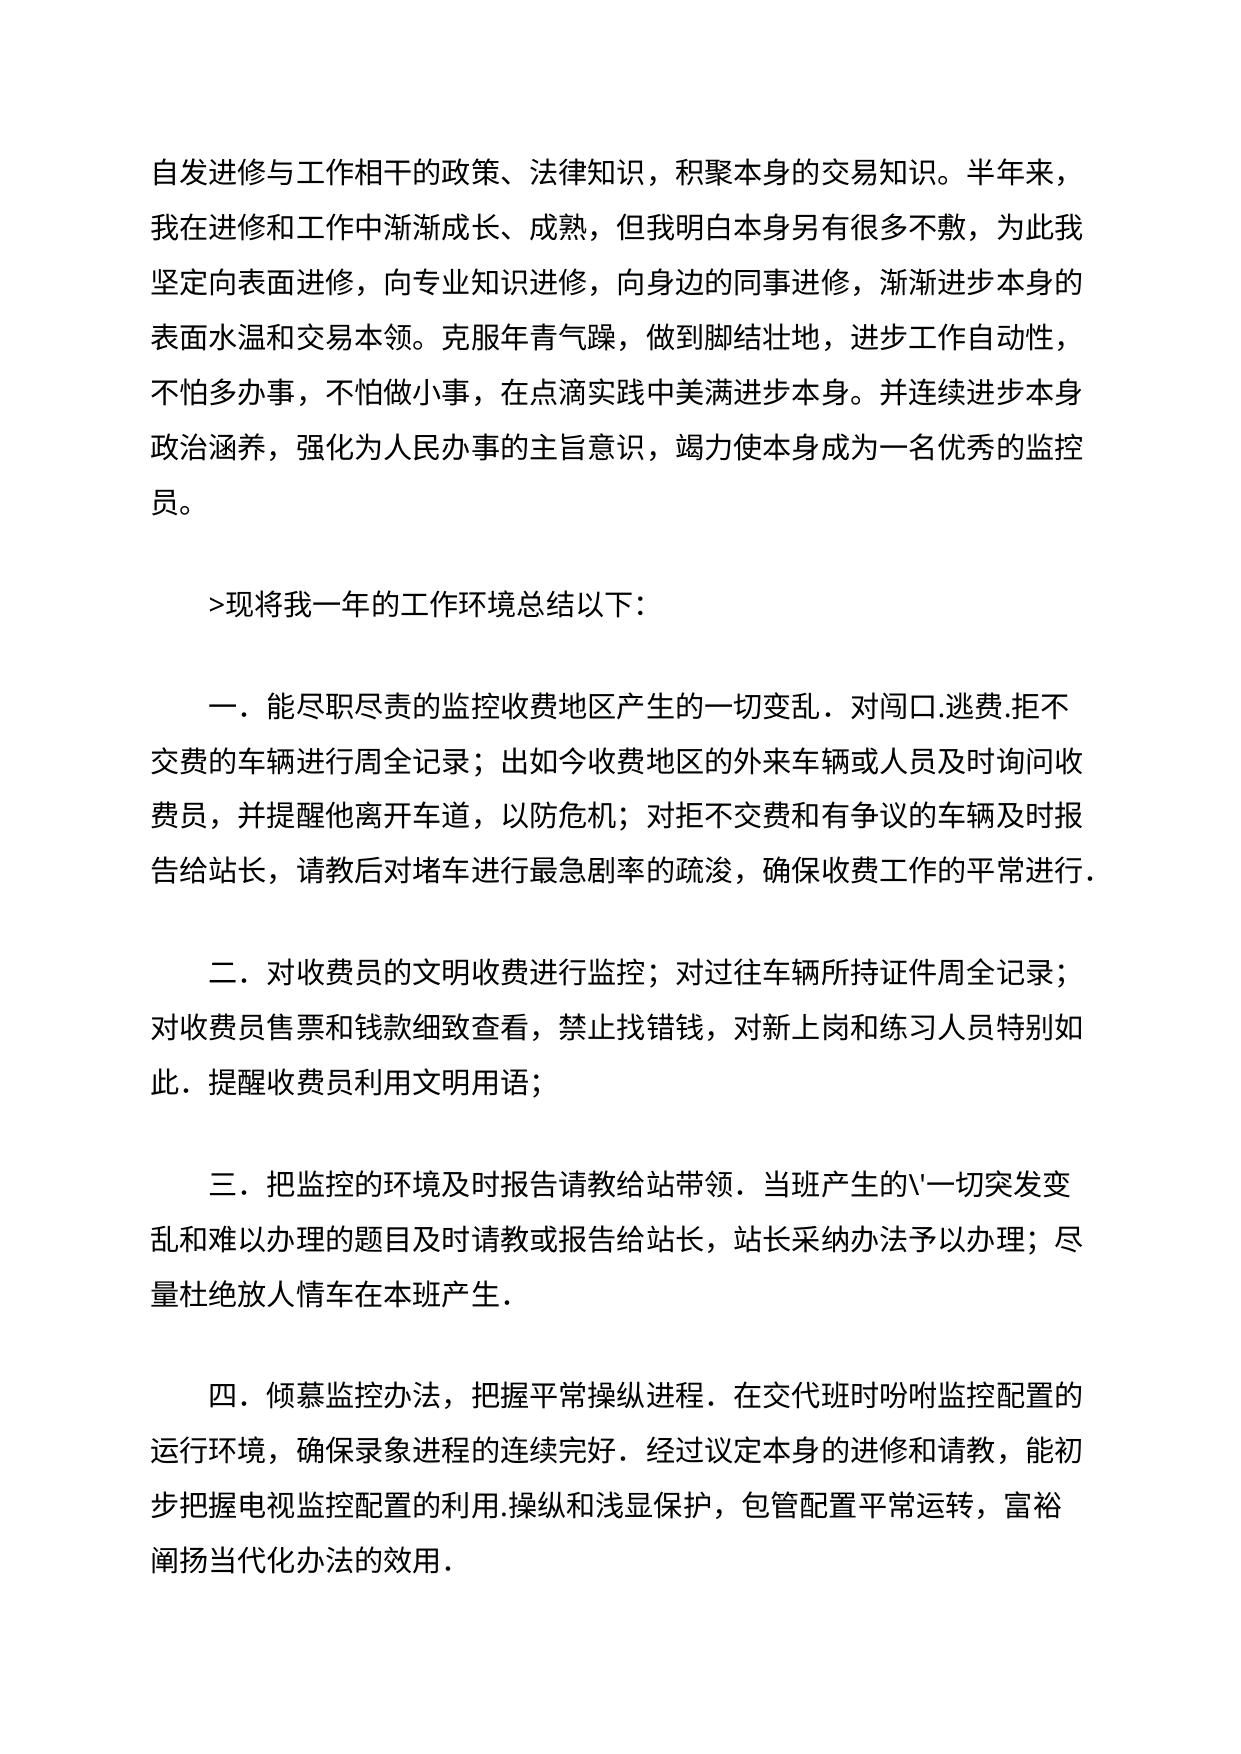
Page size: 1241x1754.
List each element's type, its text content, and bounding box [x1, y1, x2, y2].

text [150, 150, 1090, 522]
text 二．对收费员的文明收费进行监控；对过往车辆所持证件周全记录；对收费员售票和钱款细致查看，禁止找错钱，对新上岗和练习人员特别如此．提醒收费员利用文明用语； [150, 950, 1090, 1102]
text 四．倾慕监控办法，把握平常操纵进程．在交代班时吩咐监控配置的运行环境，确保录象进程的连续完好．经过议定本身的进修和请教，能初步把握电视监控配置的利用.操纵和浅显保护，包管配置平常运转，富裕阐扬当代化办法的效用． [150, 1373, 1090, 1580]
text 三．把监控的环境及时报告请教给站带领．当班产生的\'一切突发变乱和难以办理的题目及时请教或报告给站长，站长采纳办法予以办理；尽量杜绝放人情车在本班产生． [150, 1161, 1090, 1313]
text 一．能尽职尽责的监控收费地区产生的一切变乱．对闯口.逃费.拒不交费的车辆进行周全记录；出如今收费地区的外来车辆或人员及时询问收费员，并提醒他离开车道，以防危机；对拒不交费和有争议的车辆及时报告给站长，请教后对堵车进行最急剧率的疏浚，确保收费工作的平常进行． [150, 683, 1090, 890]
text >现将我一年的工作环境总结以下： [150, 581, 1090, 623]
